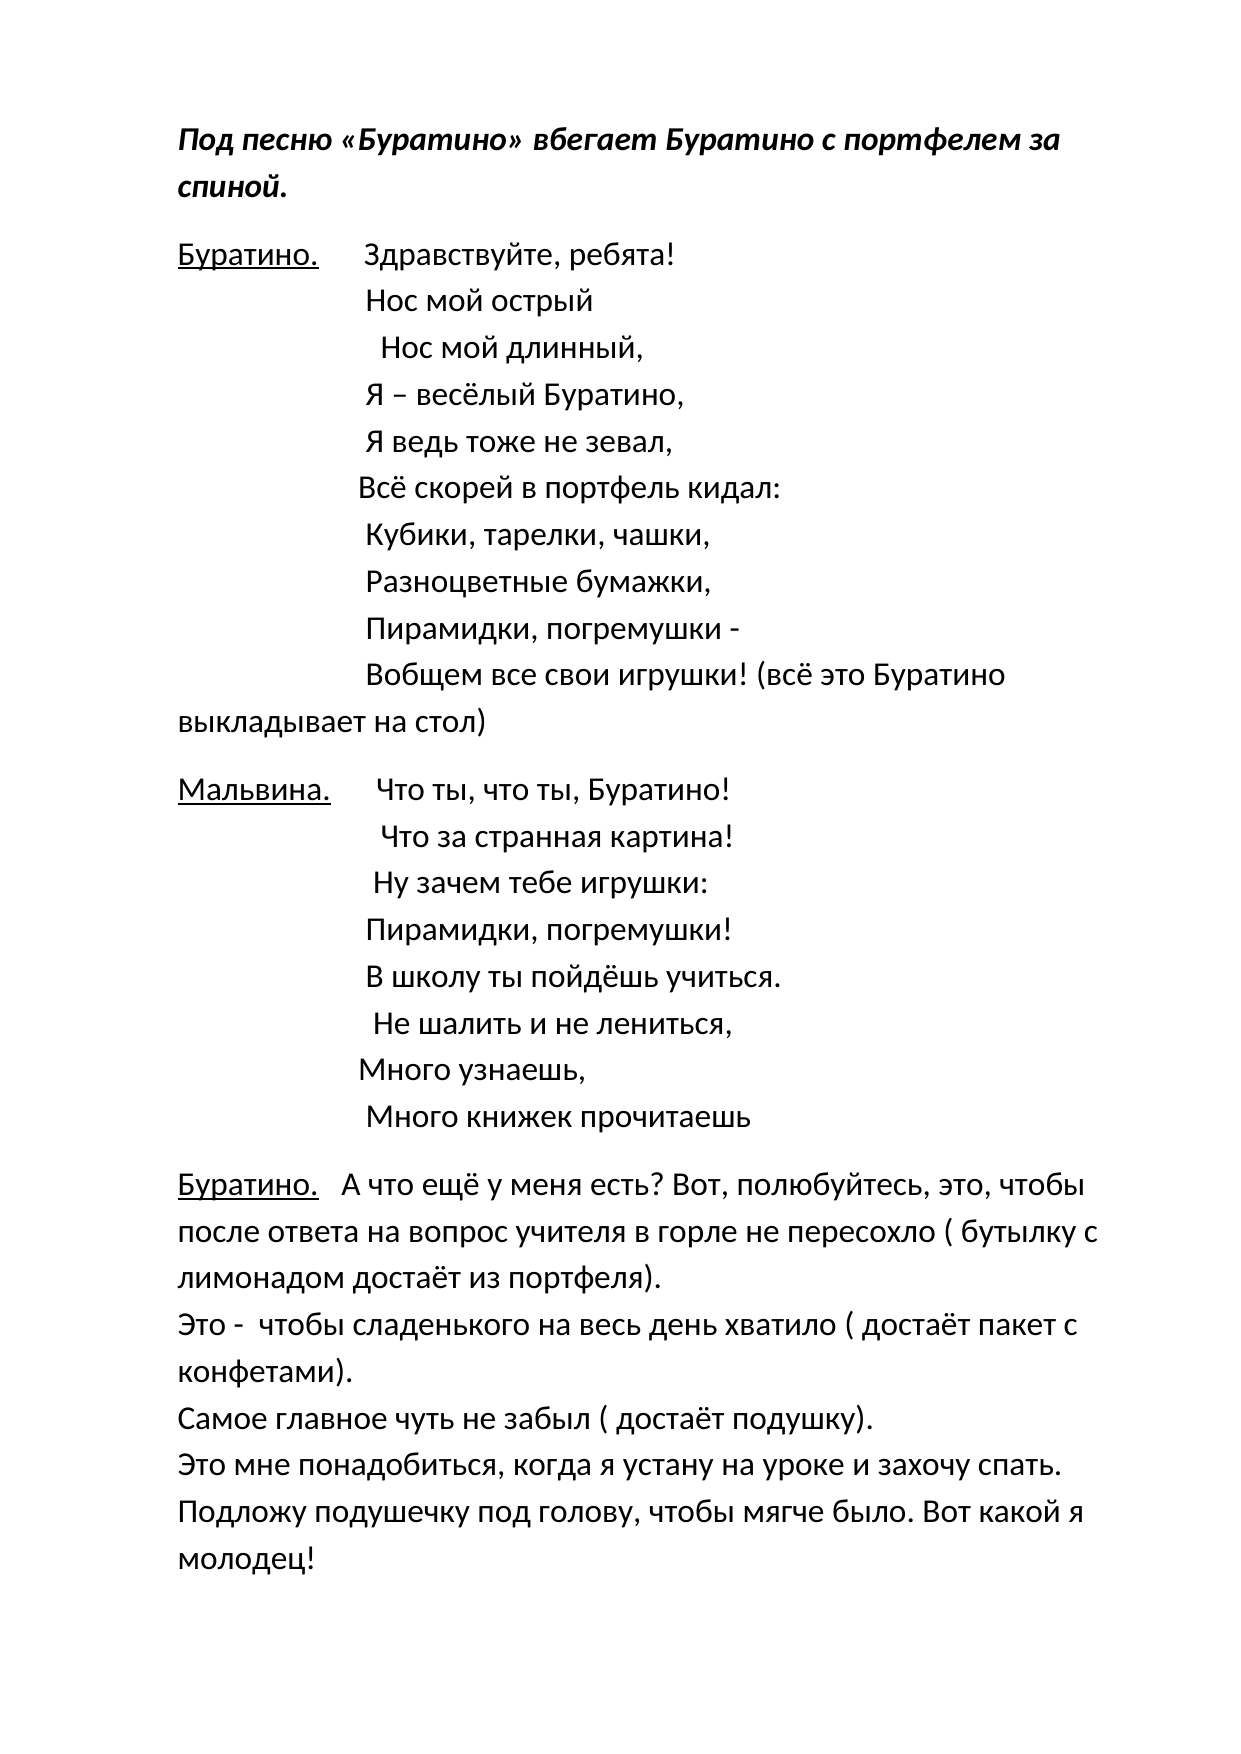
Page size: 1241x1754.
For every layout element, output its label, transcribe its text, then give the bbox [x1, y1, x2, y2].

text Буратино. Здравствуйте, ребята! Нос мой острый Нос мой длинный, Я – весёлый Буратино, Я ведь тоже не зевал, Всё скорей в портфель кидал: Кубики, тарелки, чашки, Разноцветные бумажки, Пирамидки, погремушки - Вобщем все свои игрушки! (всё это Буратино выкладывает на стол) [177, 232, 1152, 741]
text Мальвина. Что ты, что ты, Буратино! Что за странная картина! Ну зачем тебе игрушки: Пирамидки, погремушки! В школу ты пойдёшь учиться. Не шалить и не лениться, Много узнаешь, Много книжек прочитаешь [177, 768, 1152, 1136]
text Под песню «Буратино» вбегает Буратино с портфелем за спиной. [177, 118, 1152, 206]
text Буратино. А что ещё у меня есть? Вот, полюбуйтесь, это, чтобы после ответа на вопрос учителя в горле не пересохло ( бутылку с лимонадом достаёт из портфеля). Это - чтобы сладенького на весь день хватило ( достаёт пакет с конфетами). Самое главное чуть не забыл ( достаёт подушку). Это мне понадобиться, когда я устану на уроке и захочу спать. Подложу подушечку под голову, чтобы мягче было. Вот какой я молодец! [177, 1163, 1152, 1578]
